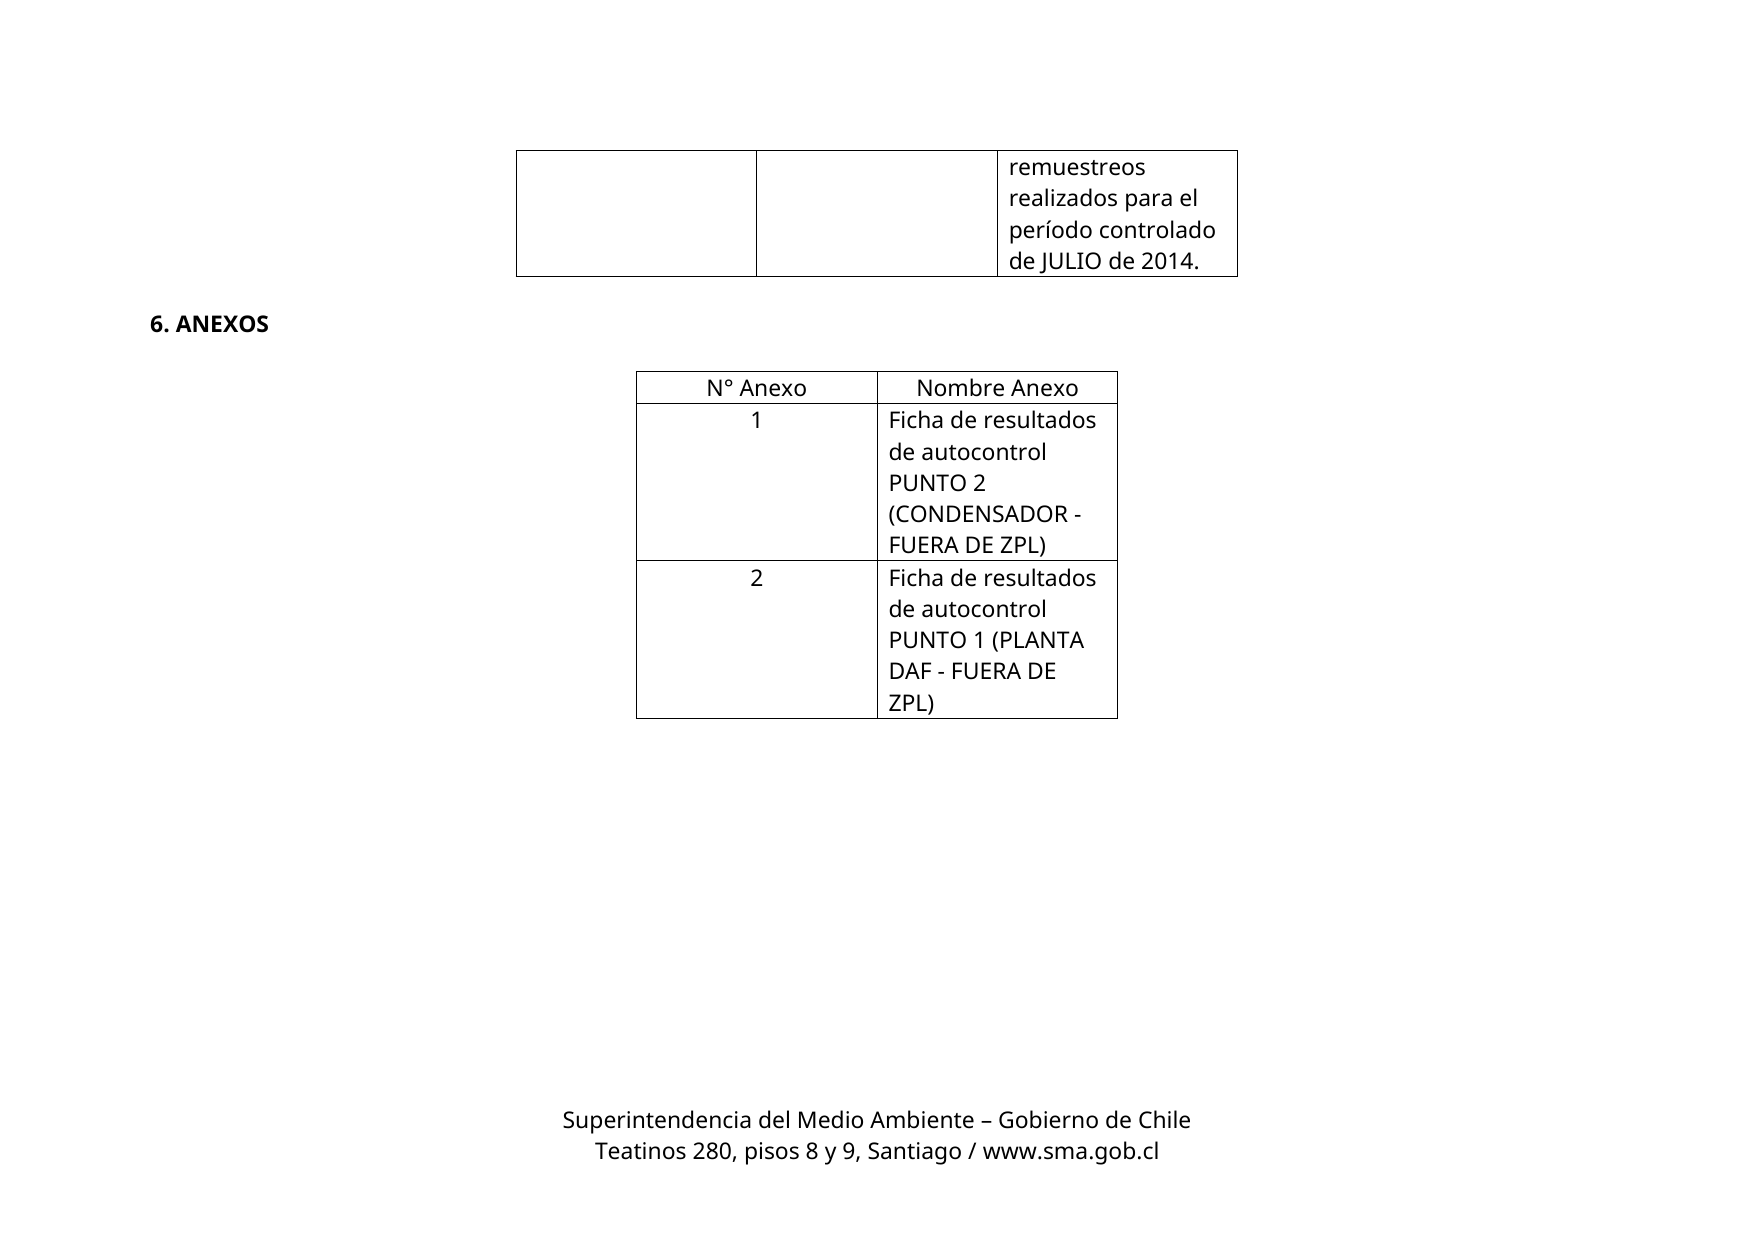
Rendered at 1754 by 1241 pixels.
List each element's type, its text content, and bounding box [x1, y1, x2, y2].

table_cell 2 [637, 561, 877, 718]
table_cell Ficha de resultados de autocontrol PUNTO 2 (CONDENSADOR - FUERA DE ZPL) [878, 404, 1117, 560]
table_cell 8 [517, 151, 756, 276]
table_header N° Anexo [637, 372, 877, 403]
table_cell Ficha de resultados de autocontrol PUNTO 1 (PLANTA DAF - FUERA DE ZPL) [878, 561, 1117, 718]
table_header Nombre Anexo [878, 372, 1117, 403]
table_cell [998, 151, 1237, 276]
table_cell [757, 151, 997, 276]
text 6. ANEXOS [150, 277, 1604, 339]
table_cell 1 [637, 404, 877, 560]
